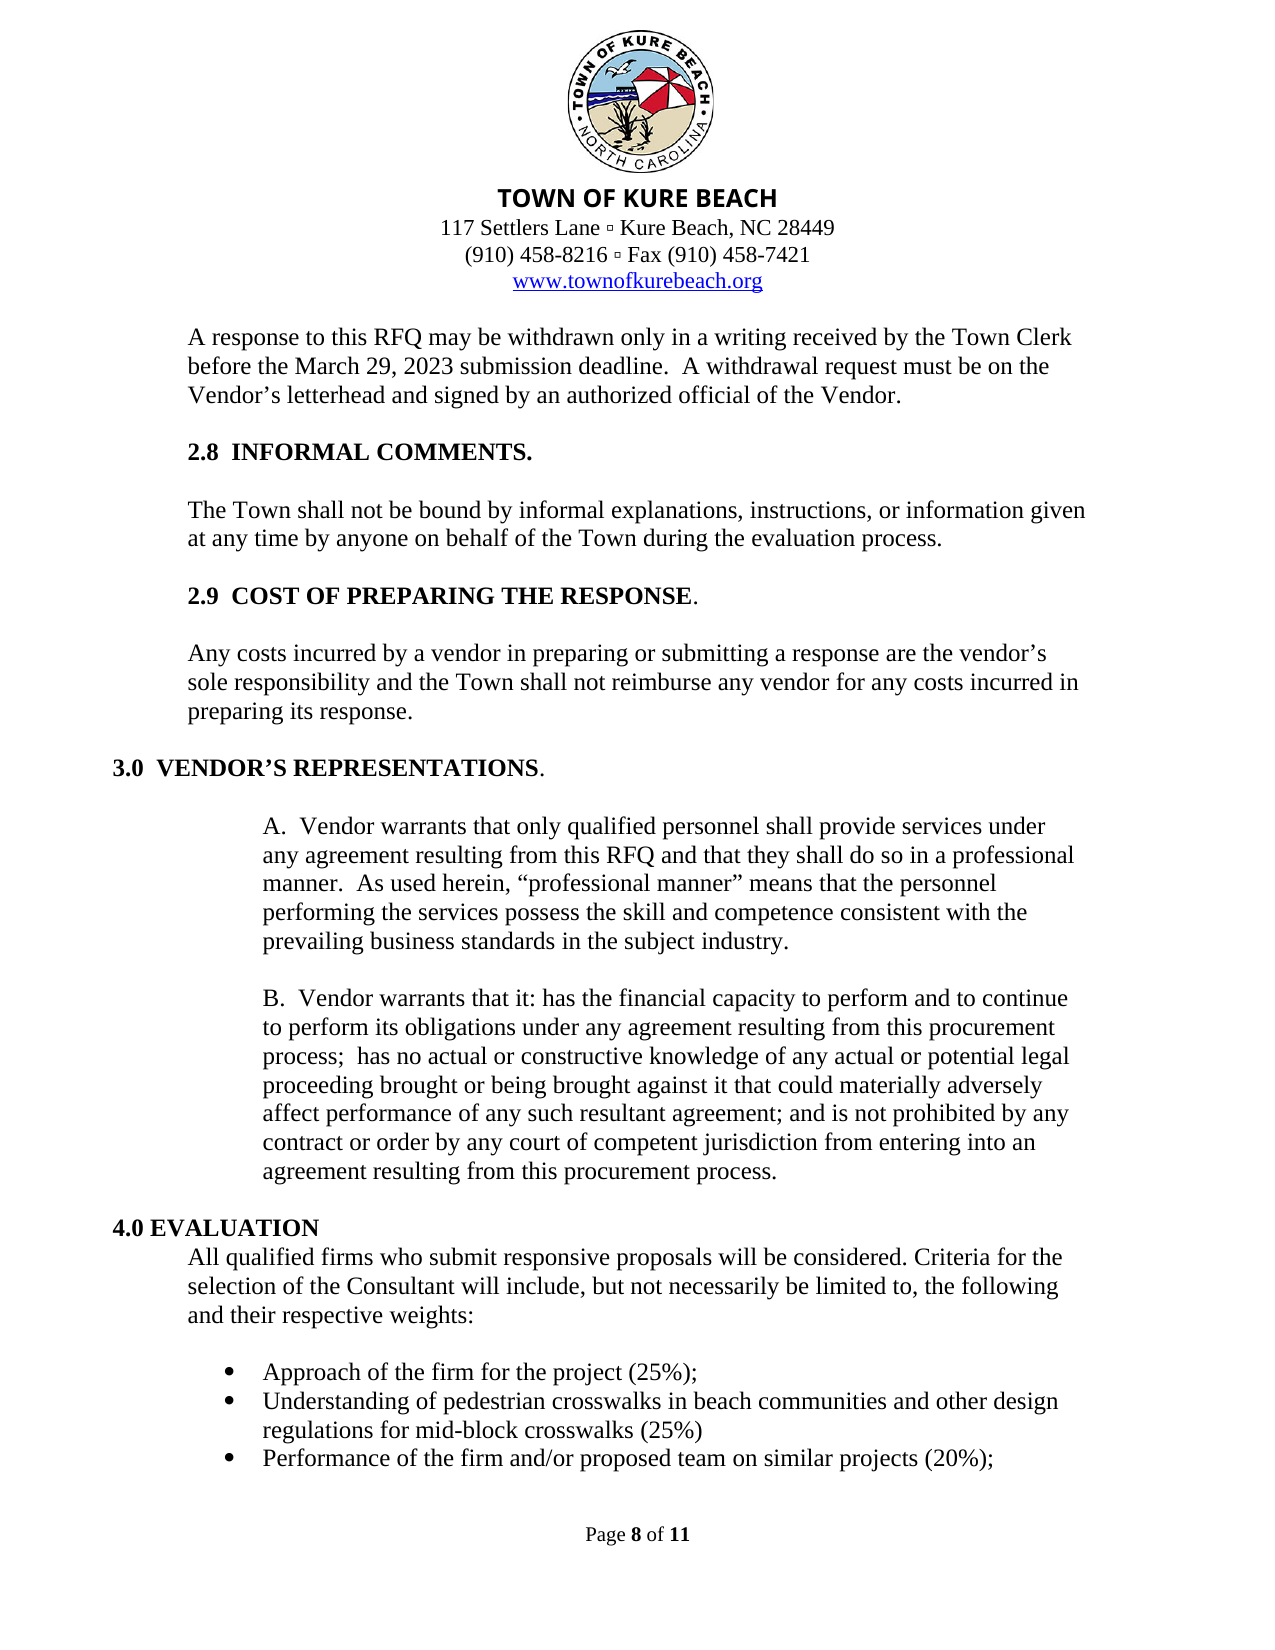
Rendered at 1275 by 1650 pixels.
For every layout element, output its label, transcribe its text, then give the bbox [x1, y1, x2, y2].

text 4.0 EVALUATION [112, 1213, 1087, 1242]
text 2.9 COST OF PREPARING THE RESPONSE. [187, 581, 1087, 610]
text 3.0 VENDOR’S REPRESENTATIONS. [112, 753, 1087, 782]
list Understanding of pedestrian crosswalks in beach communities and other design regulations for mid-block crosswalks (25%) [225, 1386, 1087, 1443]
text The Town shall not be bound by informal explanations, instructions, or information given at any time by anyone on behalf of the Town during the evaluation process. [187, 495, 1087, 552]
text 2.8 INFORMAL COMMENTS. [187, 437, 1087, 466]
text All qualified firms who submit responsive proposals will be considered. Criteria for the selection of the Consultant will include, but not necessarily be limited to, the following and their respective weights: [187, 1242, 1087, 1328]
text A response to this RFQ may be withdrawn only in a writing received by the Town Clerk before the March 29, 2023 submission deadline. A withdrawal request must be on the Vendor’s letterhead and signed by an authorized official of the Vendor. [187, 322, 1087, 408]
picture [567, 30, 714, 173]
text A. Vendor warrants that only qualified personnel shall provide services under any agreement resulting from this RFQ and that they shall do so in a professional manner. As used herein, “professional manner” means that the personnel performing the services possess the skill and competence consistent with the prevailing business standards in the subject industry. [262, 811, 1087, 955]
list Approach of the firm for the project (25%); [225, 1357, 1087, 1386]
text B. Vendor warrants that it: has the financial capacity to perform and to continue to perform its obligations under any agreement resulting from this procurement process; has no actual or constructive knowledge of any actual or potential legal proceeding brought or being brought against it that could materially adversely affect performance of any such resultant agreement; and is not prohibited by any contract or order by any court of competent jurisdiction from entering into an agreement resulting from this procurement process. [262, 983, 1087, 1185]
list Performance of the firm and/or proposed team on similar projects (20%); [225, 1443, 1087, 1472]
text Any costs incurred by a vendor in preparing or submitting a response are the vendor’s sole responsibility and the Town shall not reimburse any vendor for any costs incurred in preparing its response. [187, 638, 1087, 725]
